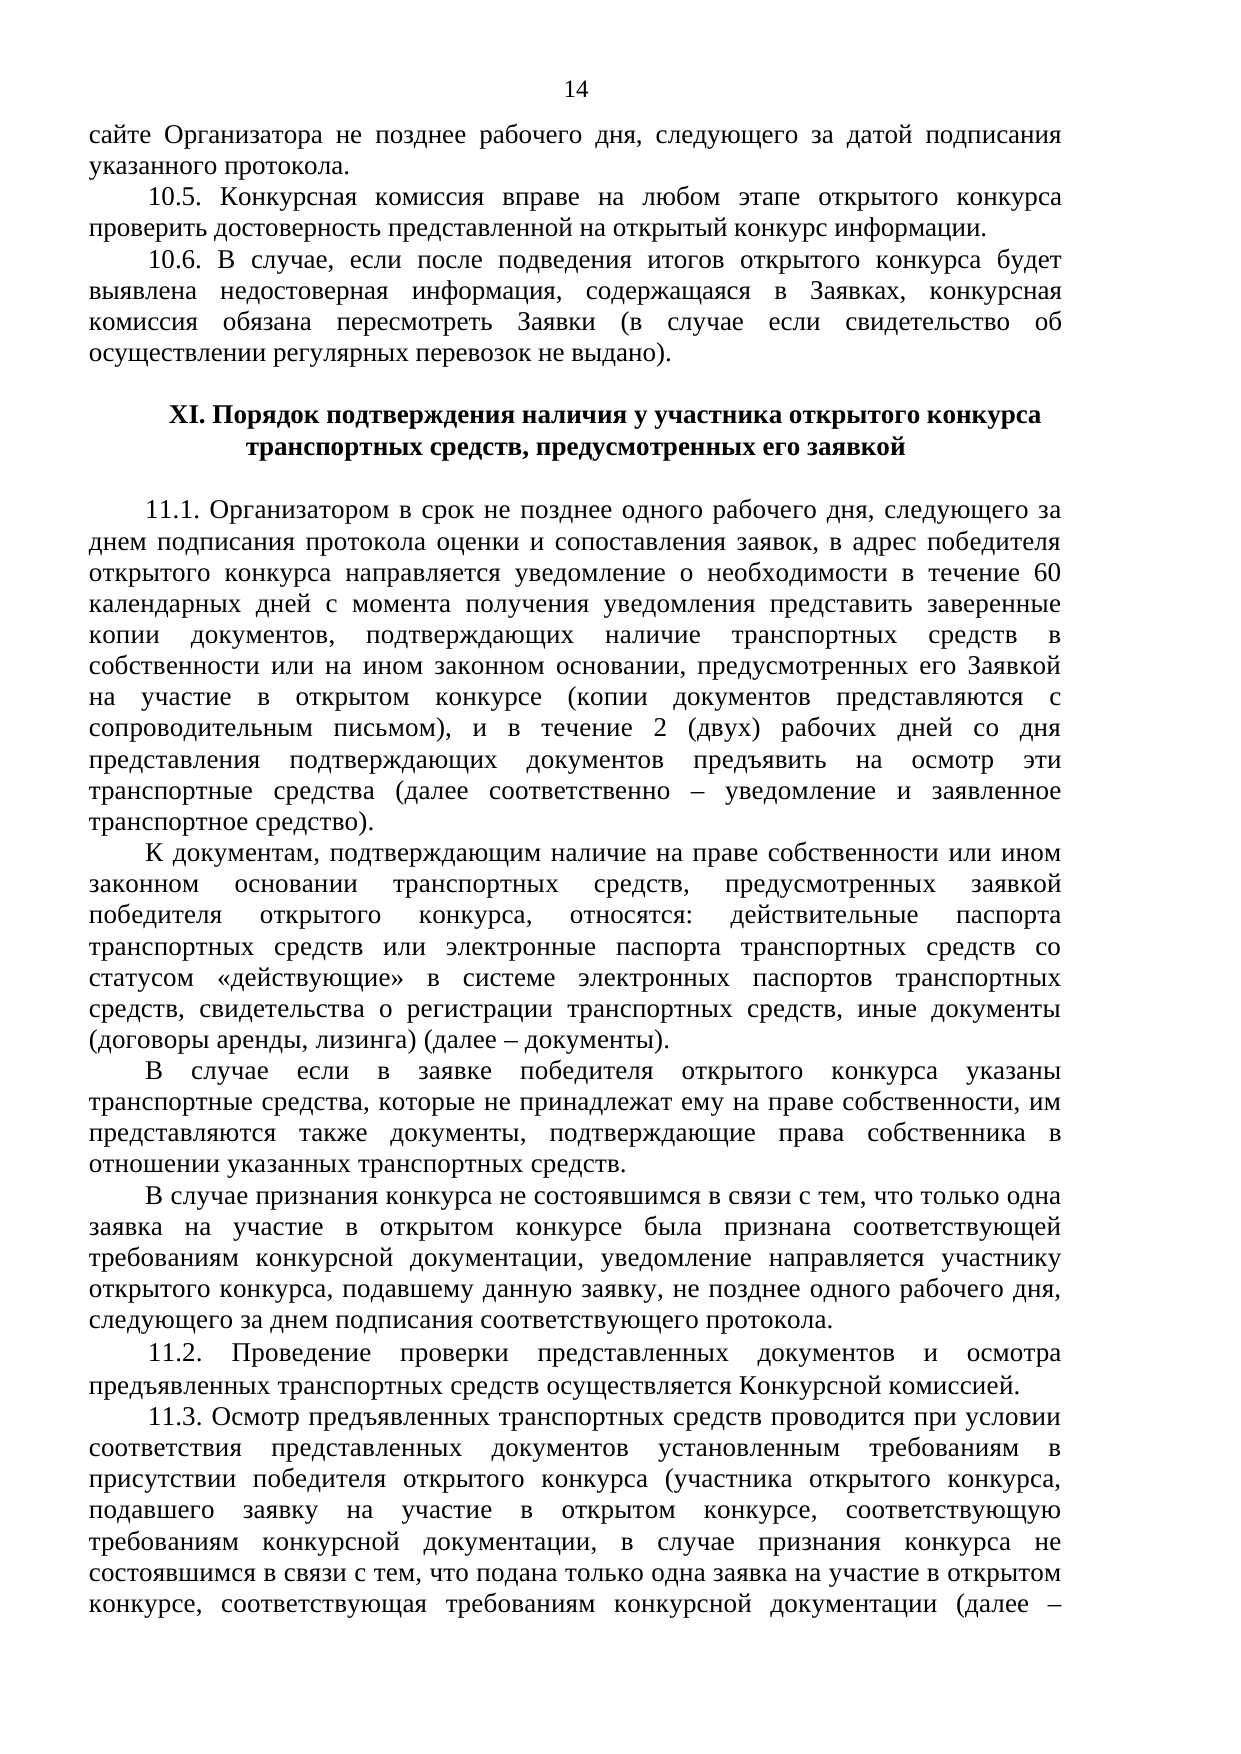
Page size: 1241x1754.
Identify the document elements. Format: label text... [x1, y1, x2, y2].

text 11.1. Организатором в срок не позднее одного рабочего дня, следующего за днем подписания протокола оценки и сопоставления заявок, в адрес победителя открытого конкурса направляется уведомление о необходимости в течение 60 календарных дней с момента получения уведомления представить заверенные копии документов, подтверждающих наличие транспортных средств в собственности или на ином законном основании, предусмотренных его Заявкой на участие в открытом конкурсе (копии документов представляются с сопроводительным письмом), и в течение 2 (двух) рабочих дней со дня представления подтверждающих документов предъявить на осмотр эти транспортные средства (далее соответственно – уведомление и заявленное транспортное средство). [89, 493, 1063, 836]
text В случае если в заявке победителя открытого конкурса указаны транспортные средства, которые не принадлежат ему на праве собственности, им представляются также документы, подтверждающие права собственника в отношении указанных транспортных средств. [89, 1054, 1063, 1179]
text 11.2. Проведение проверки представленных документов и осмотра предъявленных транспортных средств осуществляется Конкурсной комиссией. [89, 1334, 1063, 1400]
text 10.5. Конкурсная комиссия вправе на любом этапе открытого конкурса проверить достоверность представленной на открытый конкурс информации. [89, 180, 1063, 243]
text К документам, подтверждающим наличие на праве собственности или ином законном основании транспортных средств, предусмотренных заявкой победителя открытого конкурса, относятся: действительные паспорта транспортных средств или электронные паспорта транспортных средств со статусом «действующие» в системе электронных паспортов транспортных средств, свидетельства о регистрации транспортных средств, иные документы (договоры аренды, лизинга) (далее – документы). [89, 836, 1063, 1054]
text XI. Порядок подтверждения наличия у участника открытого конкурса транспортных средств, предусмотренных его заявкой [89, 398, 1063, 461]
text В случае признания конкурса не состоявшимся в связи с тем, что только одна заявка на участие в открытом конкурсе была признана соответствующей требованиям конкурсной документации, уведомление направляется участнику открытого конкурса, подавшему данную заявку, не позднее одного рабочего дня, следующего за днем подписания соответствующего протокола. [89, 1179, 1063, 1334]
text 10.6. В случае, если после подведения итогов открытого конкурса будет выявлена недостоверная информация, содержащаяся в Заявках, конкурсная комиссия обязана пересмотреть Заявки (в случае если свидетельство об осуществлении регулярных перевозок не выдано). [89, 243, 1063, 367]
